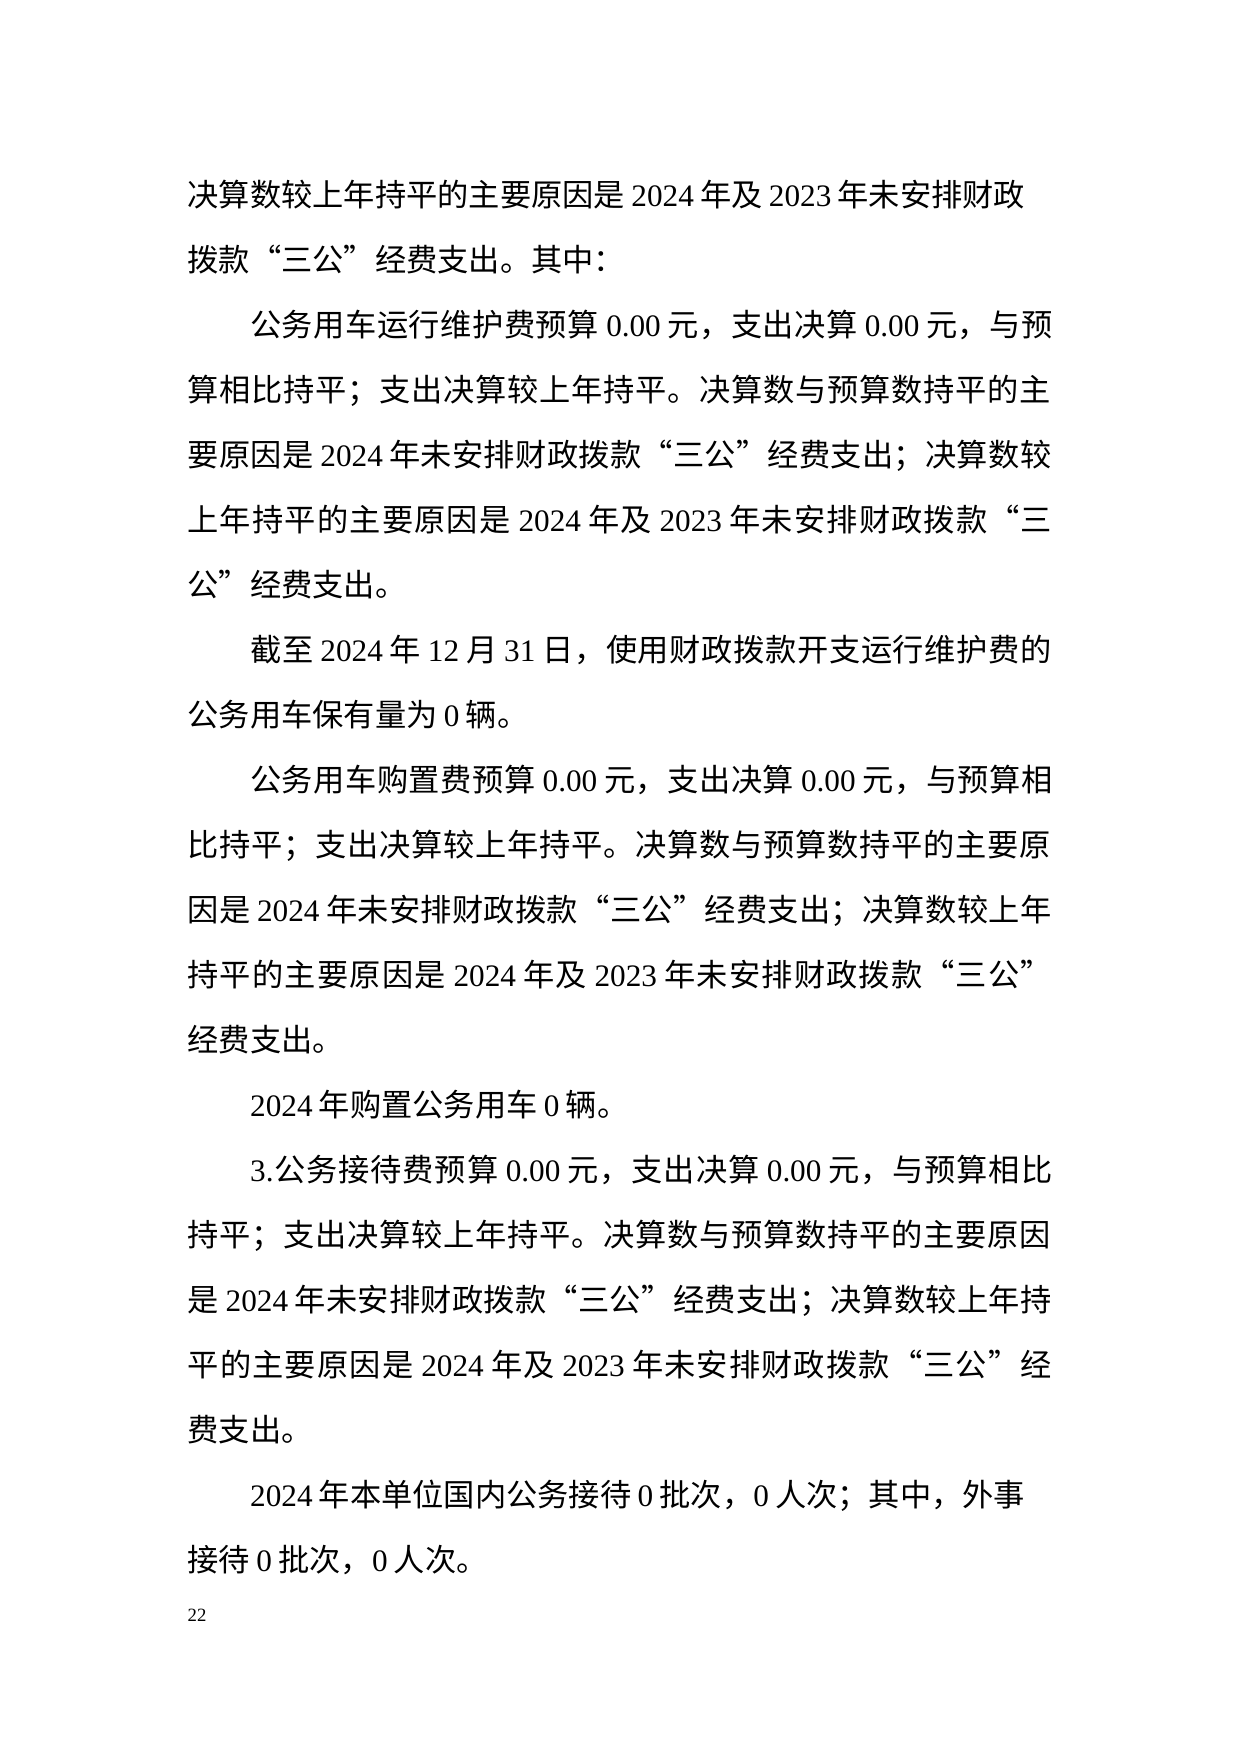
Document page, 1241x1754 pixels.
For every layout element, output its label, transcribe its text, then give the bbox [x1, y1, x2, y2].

text 2024年购置公务用车0辆。 [187, 1070, 1053, 1135]
text 3.公务接待费预算0.00元，支出决算0.00元，与预算相比持平；支出决算较上年持平。决算数与预算数持平的主要原因是2024年未安排财政拨款“三公”经费支出；决算数较上年持平的主要原因是2024年及2023年未安排财政拨款“三公”经费支出。 [187, 1135, 1053, 1460]
text 公务用车购置费预算0.00元，支出决算0.00元，与预算相比持平；支出决算较上年持平。决算数与预算数持平的主要原因是2024年未安排财政拨款“三公”经费支出；决算数较上年持平的主要原因是2024年及2023年未安排财政拨款“三公”经费支出。 [187, 745, 1053, 1070]
text 公务用车运行维护费预算0.00元，支出决算0.00元，与预算相比持平；支出决算较上年持平。决算数与预算数持平的主要原因是2024年未安排财政拨款“三公”经费支出；决算数较上年持平的主要原因是2024年及2023年未安排财政拨款“三公”经费支出。 [187, 290, 1053, 615]
text 2024年本单位国内公务接待0批次，0人次；其中，外事接待0批次，0人次。 [187, 1460, 1053, 1590]
text 截至2024年12月31日，使用财政拨款开支运行维护费的公务用车保有量为0辆。 [187, 615, 1053, 745]
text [187, 160, 1053, 290]
